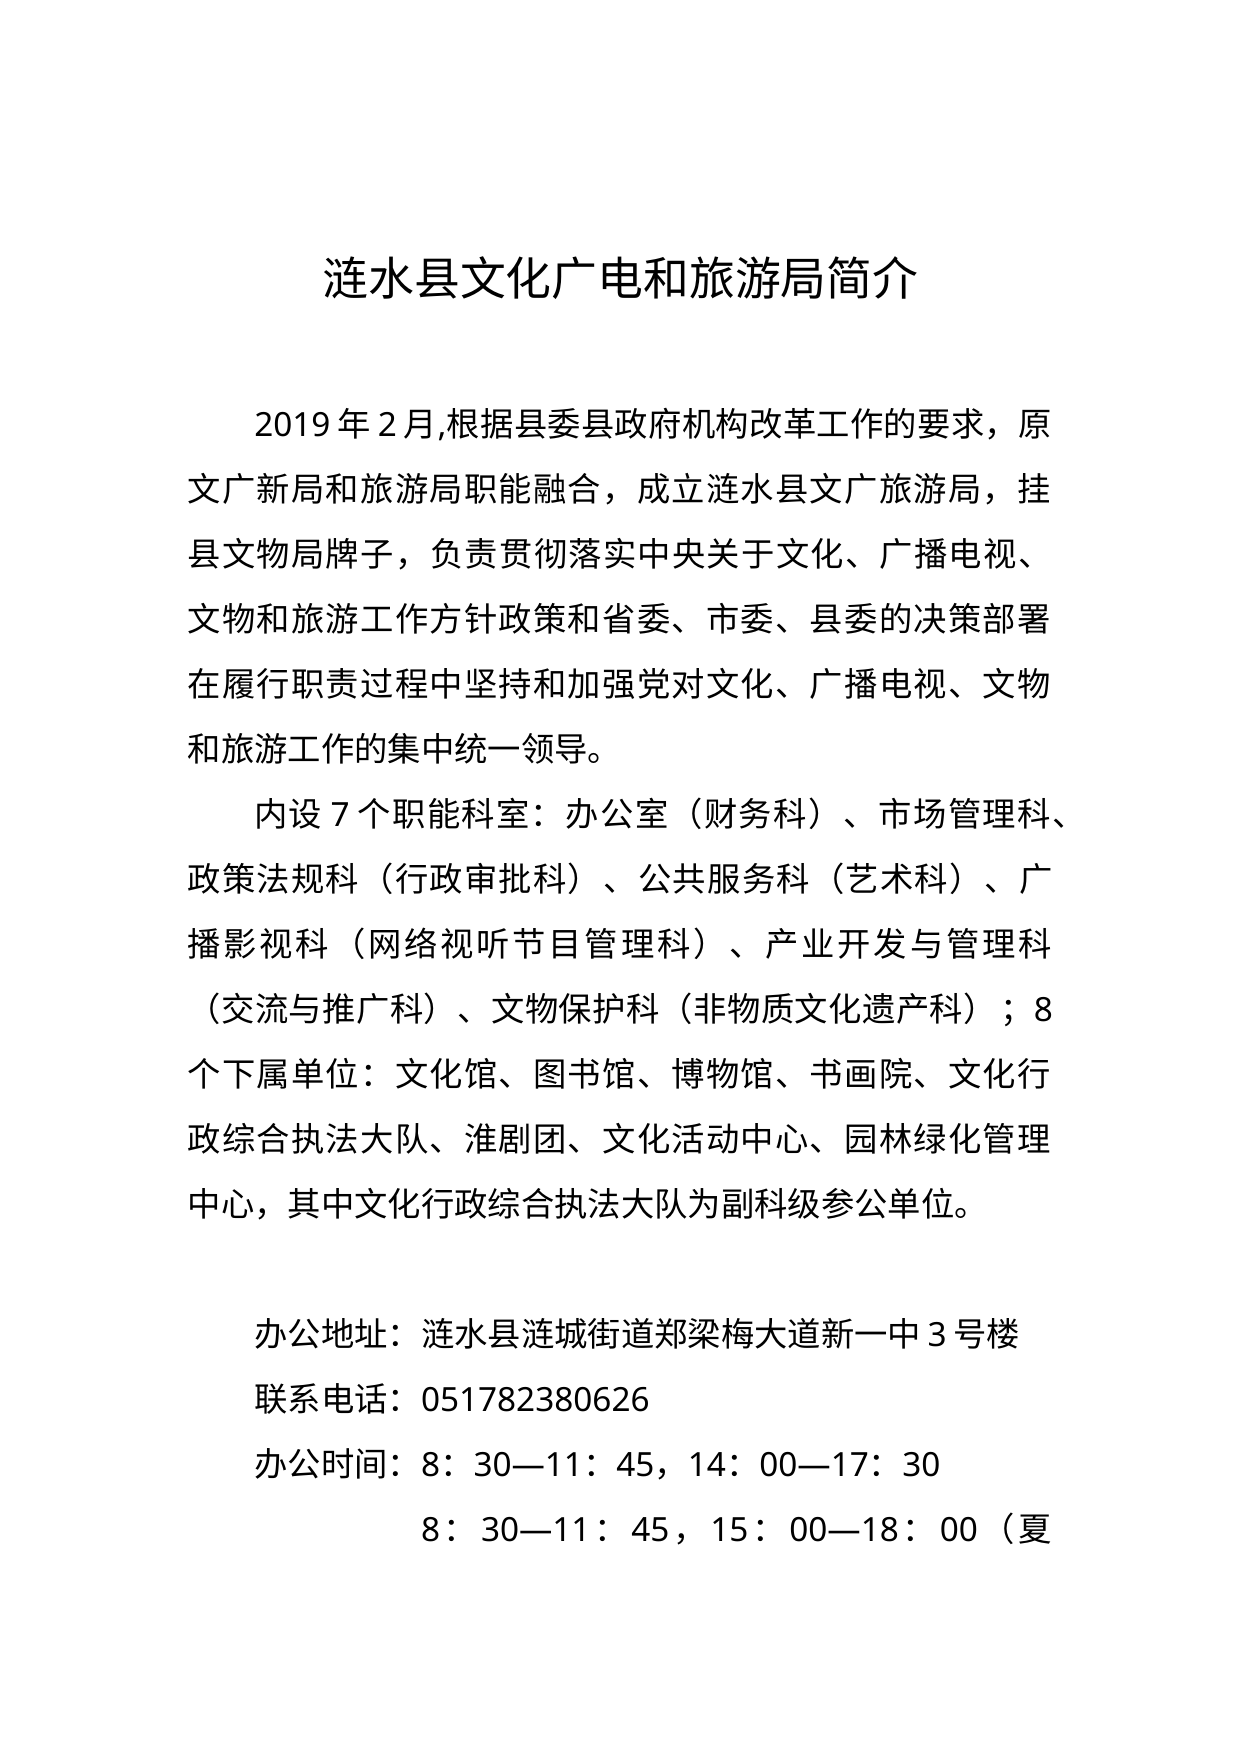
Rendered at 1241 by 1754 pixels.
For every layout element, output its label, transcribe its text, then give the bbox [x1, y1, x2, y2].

text 内设7个职能科室：办公室（财务科）、市场管理科、政策法规科（行政审批科）、公共服务科（艺术科）、广播影视科（网络视听节目管理科）、产业开发与管理科（交流与推广科）、文物保护科（非物质文化遗产科）；8个下属单位：文化馆、图书馆、博物馆、书画院、文化行政综合执法大队、淮剧团、文化活动中心、园林绿化管理中心，其中文化行政综合执法大队为副科级参公单位。 [187, 779, 1053, 1234]
text 联系电话：051782380626 [187, 1364, 1053, 1429]
text 2019年2月,根据县委县政府机构改革工作的要求，原文广新局和旅游局职能融合，成立涟水县文广旅游局，挂县文物局牌子，负责贯彻落实中央关于文化、广播电视、文物和旅游工作方针政策和省委、市委、县委的决策部署，在履行职责过程中坚持和加强党对文化、广播电视、文物和旅游工作的集中统一领导。 [187, 389, 1053, 779]
text 办公时间：8：30—11：45，14：00—17：30 [187, 1429, 1053, 1494]
text 涟水县文化广电和旅游局简介 [187, 227, 1053, 324]
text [187, 1494, 1053, 1559]
text 办公地址：涟水县涟城街道郑梁梅大道新一中3号楼 [187, 1299, 1053, 1364]
